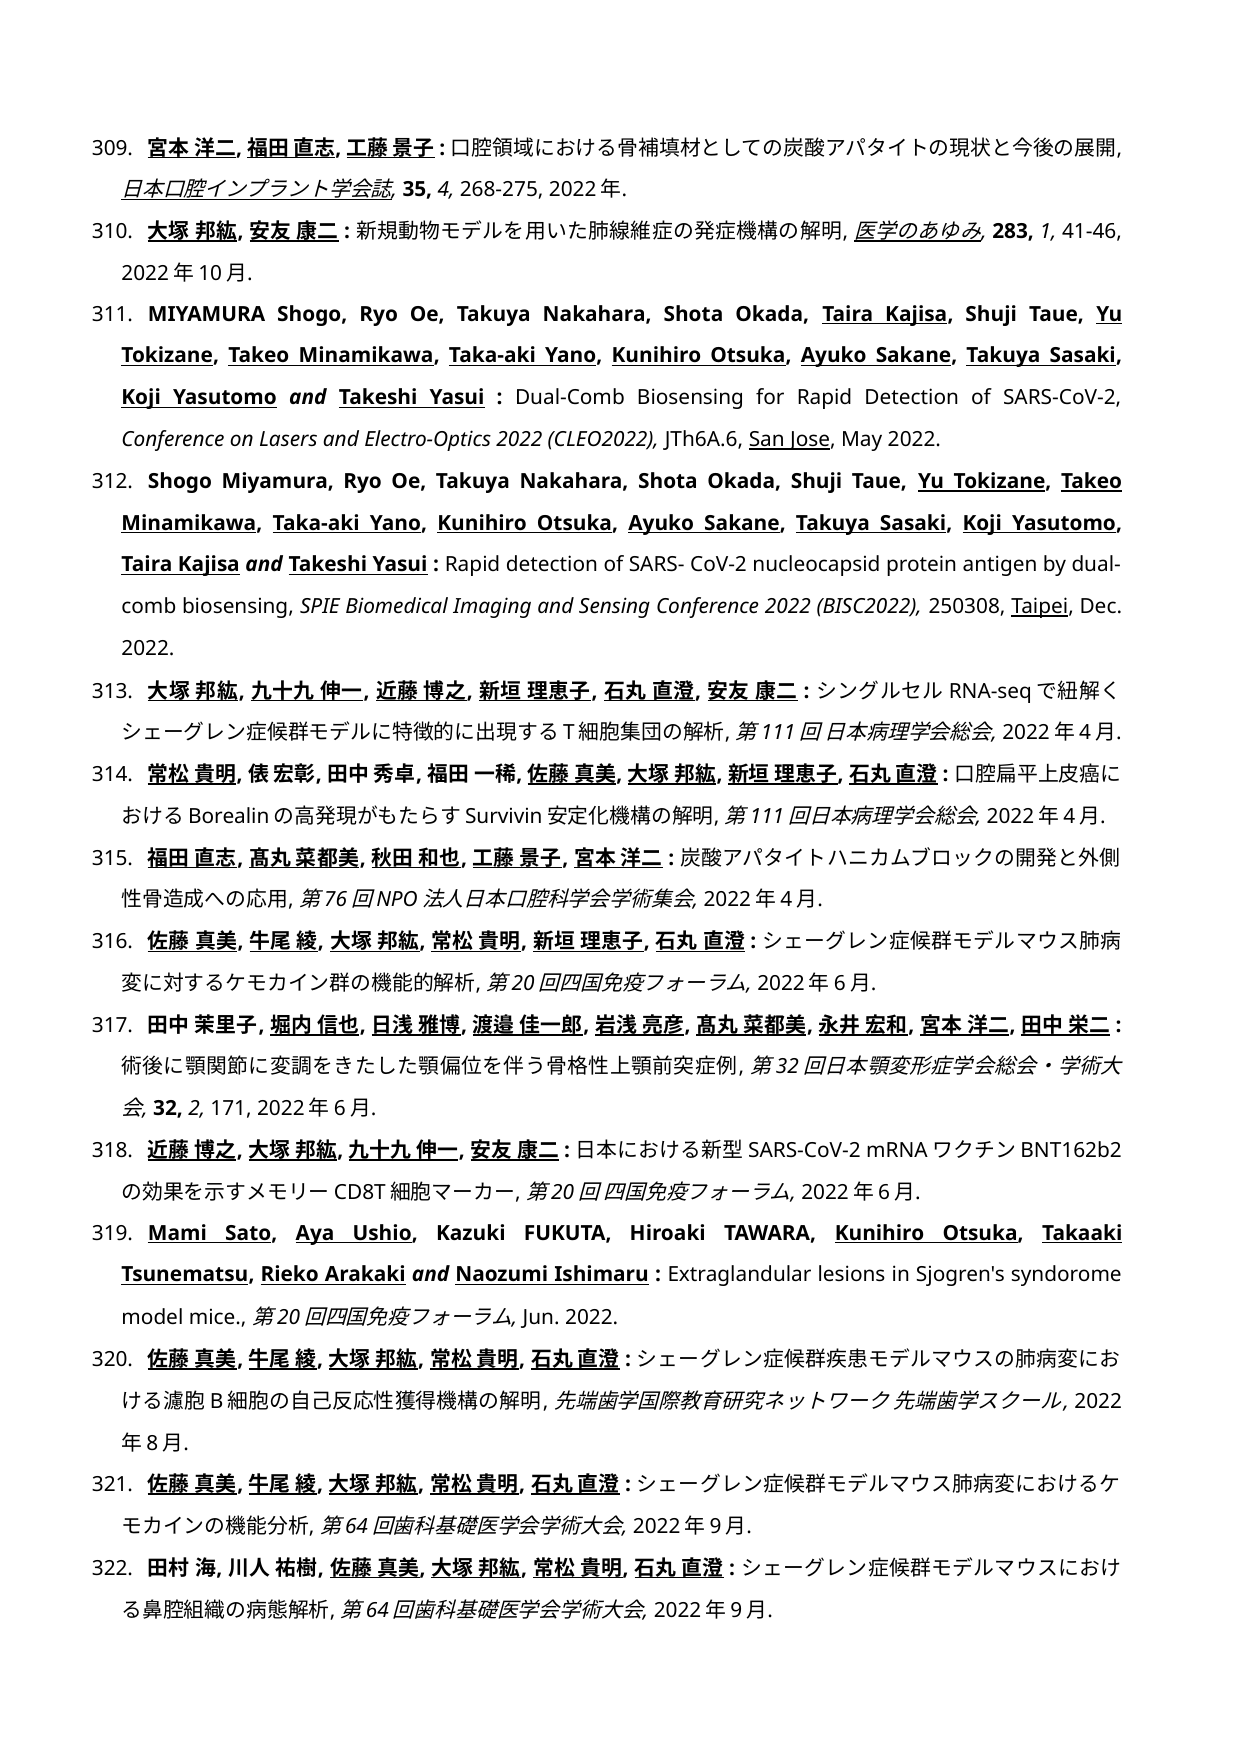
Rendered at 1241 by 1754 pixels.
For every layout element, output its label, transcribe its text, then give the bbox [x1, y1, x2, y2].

list 田中 茉里子, 堀内 信也, 日浅 雅博, 渡邉 佳一郎, 岩浅 亮彦, 髙丸 菜都美, 永井 宏和, 宮本 洋二, 田中 栄二 : 術後に顎関節に変調をきたした顎偏位を伴う骨格性上顎前突症例, 第32回日本顎変形症学会総会・学術大会, 32, 2, 171, 2022年6月. [92, 1002, 1122, 1128]
list 佐藤 真美, 牛尾 綾, 大塚 邦紘, 常松 貴明, 石丸 直澄 : シェーグレン症候群疾患モデルマウスの肺病変における濾胞B細胞の自己反応性獲得機構の解明, 先端歯学国際教育研究ネットワーク 先端歯学スクール, 2022年8月. [92, 1336, 1122, 1462]
list Mami Sato, Aya Ushio, Kazuki FUKUTA, Hiroaki TAWARA, Kunihiro Otsuka, Takaaki Tsunematsu, Rieko Arakaki and Naozumi Ishimaru : Extraglandular lesions in Sjogren's syndorome model mice., 第20回四国免疫フォーラム, Jun. 2022. [92, 1211, 1122, 1336]
list 大塚 邦紘, 九十九 伸一, 近藤 博之, 新垣 理恵子, 石丸 直澄, 安友 康二 : シングルセルRNA-seqで紐解くシェーグレン症候群モデルに特徴的に出現するT細胞集団の解析, 第111回 日本病理学会総会, 2022年4月. [92, 668, 1122, 752]
list 佐藤 真美, 牛尾 綾, 大塚 邦紘, 常松 貴明, 石丸 直澄 : シェーグレン症候群モデルマウス肺病変におけるケモカインの機能分析, 第64回歯科基礎医学会学術大会, 2022年9月. [92, 1462, 1122, 1545]
list 田村 海, 川人 祐樹, 佐藤 真美, 大塚 邦紘, 常松 貴明, 石丸 直澄 : シェーグレン症候群モデルマウスにおける鼻腔組織の病態解析, 第64回歯科基礎医学会学術大会, 2022年9月. [92, 1545, 1122, 1629]
list Shogo Miyamura, Ryo Oe, Takuya Nakahara, Shota Okada, Shuji Taue, Yu Tokizane, Takeo Minamikawa, Taka-aki Yano, Kunihiro Otsuka, Ayuko Sakane, Takuya Sasaki, Koji Yasutomo, Taira Kajisa and Takeshi Yasui : Rapid detection of SARS- CoV-2 nucleocapsid protein antigen by dual- comb biosensing, SPIE Biomedical Imaging and Sensing Conference 2022 (BISC2022), 250308, Taipei, Dec. 2022. [92, 459, 1122, 668]
list 佐藤 真美, 牛尾 綾, 大塚 邦紘, 常松 貴明, 新垣 理恵子, 石丸 直澄 : シェーグレン症候群モデルマウス肺病変に対するケモカイン群の機能的解析, 第20回四国免疫フォーラム, 2022年6月. [92, 919, 1122, 1002]
list 常松 貴明, 俵 宏彰, 田中 秀卓, 福田 一稀, 佐藤 真美, 大塚 邦紘, 新垣 理恵子, 石丸 直澄 : 口腔扁平上皮癌におけるBorealinの高発現がもたらすSurvivin安定化機構の解明, 第111回日本病理学会総会, 2022年4月. [92, 752, 1122, 835]
list 宮本 洋二, 福田 直志, 工藤 景子 : 口腔領域における骨補填材としての炭酸アパタイトの現状と今後の展開, 日本口腔インプラント学会誌, 35, 4, 268-275, 2022年. [92, 125, 1122, 209]
list 福田 直志, 髙丸 菜都美, 秋田 和也, 工藤 景子, 宮本 洋二 : 炭酸アパタイトハニカムブロックの開発と外側性骨造成への応用, 第76回NPO法人日本口腔科学会学術集会, 2022年4月. [92, 835, 1122, 919]
list 近藤 博之, 大塚 邦紘, 九十九 伸一, 安友 康二 : 日本における新型SARS-CoV-2 mRNAワクチンBNT162b2の効果を示すメモリーCD8T細胞マーカー, 第20回 四国免疫フォーラム, 2022年6月. [92, 1128, 1122, 1211]
list MIYAMURA Shogo, Ryo Oe, Takuya Nakahara, Shota Okada, Taira Kajisa, Shuji Taue, Yu Tokizane, Takeo Minamikawa, Taka-aki Yano, Kunihiro Otsuka, Ayuko Sakane, Takuya Sasaki, Koji Yasutomo and Takeshi Yasui : Dual-Comb Biosensing for Rapid Detection of SARS-CoV-2, Conference on Lasers and Electro-Optics 2022 (CLEO2022), JTh6A.6, San Jose, May 2022. [92, 292, 1122, 459]
list 大塚 邦紘, 安友 康二 : 新規動物モデルを用いた肺線維症の発症機構の解明, 医学のあゆみ, 283, 1, 41-46, 2022年10月. [92, 209, 1122, 292]
